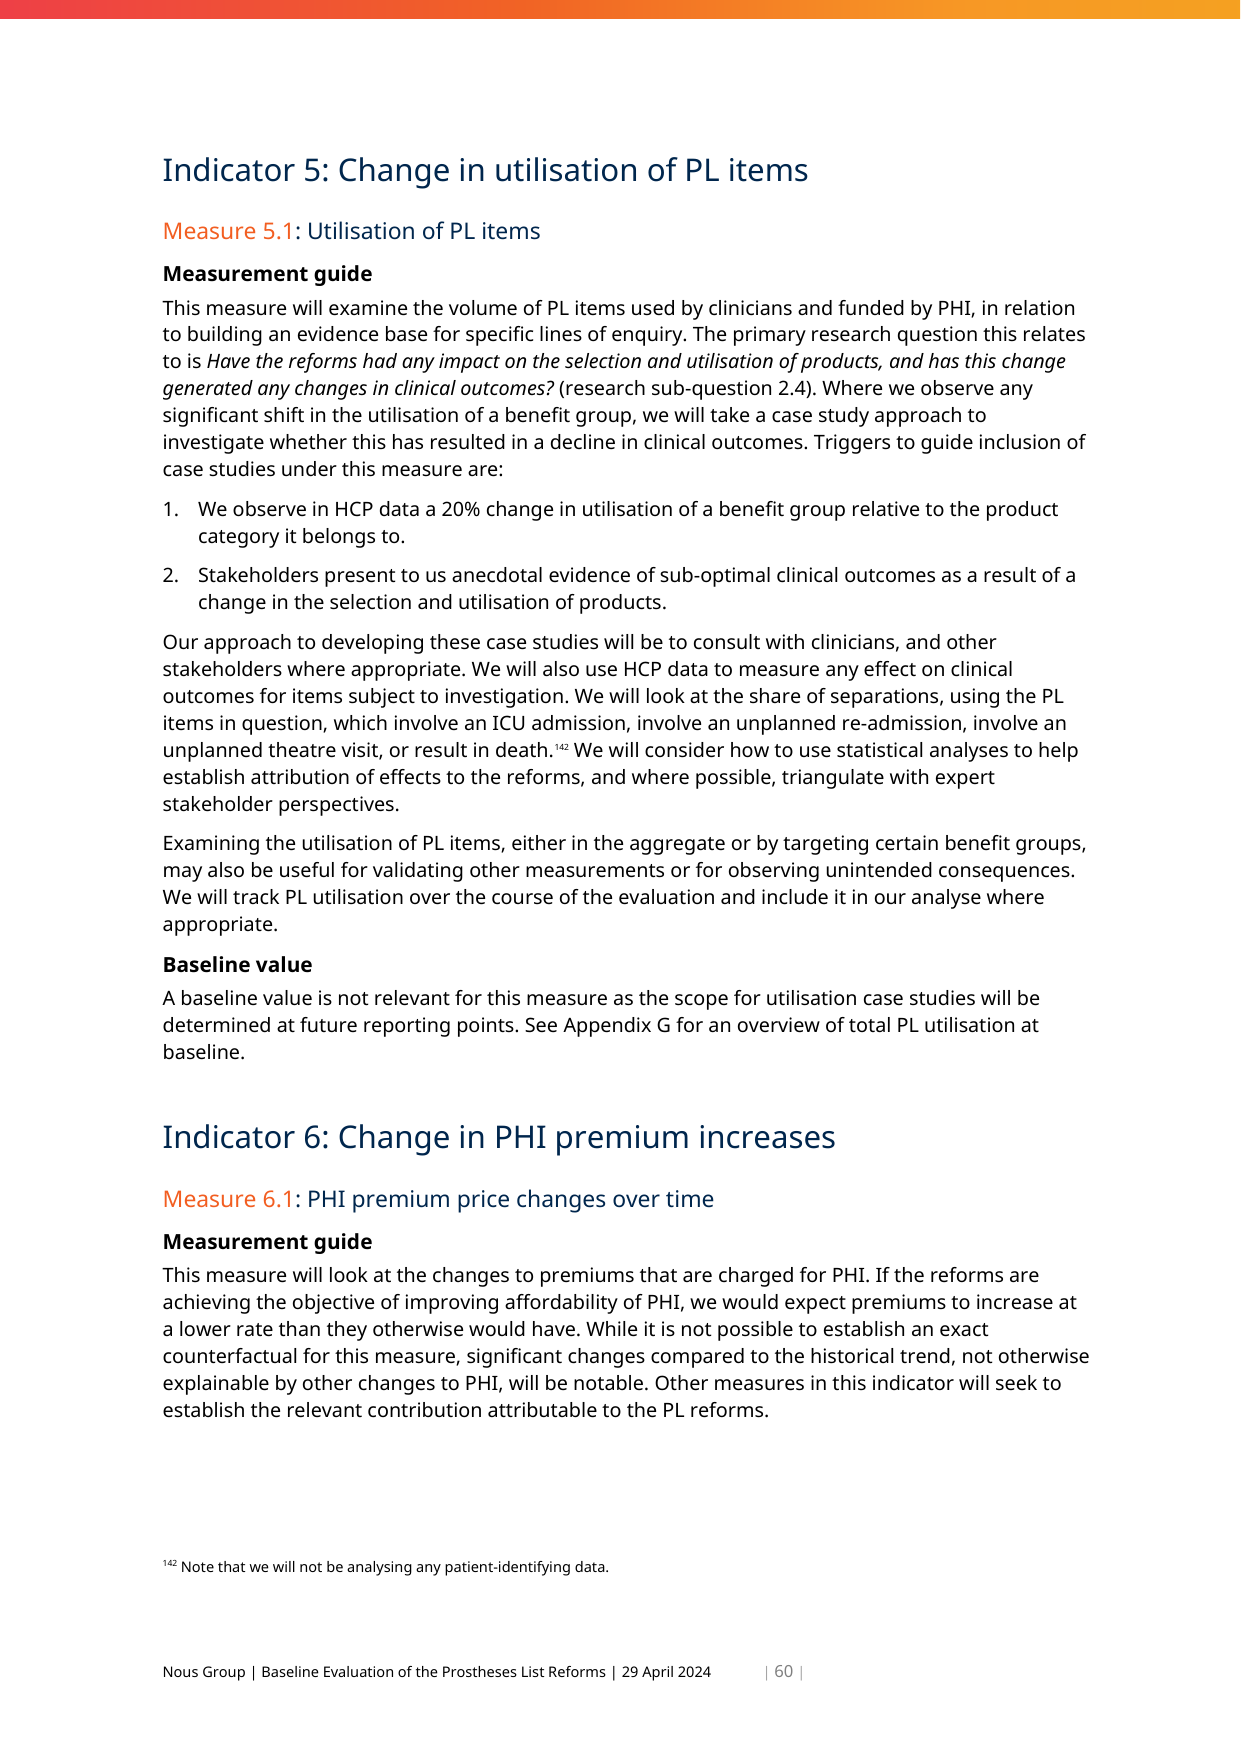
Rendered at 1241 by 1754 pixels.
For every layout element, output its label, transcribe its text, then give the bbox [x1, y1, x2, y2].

text This measure will examine the volume of PL items used by clinicians and funded by PHI, in relation to building an evidence base for specific lines of enquiry. The primary research question this relates to is Have the reforms had any impact on the selection and utilisation of products, and has this change generated any changes in clinical outcomes? (research sub-question 2.4). Where we observe any significant shift in the utilisation of a benefit group, we will take a case study approach to investigate whether this has resulted in a decline in clinical outcomes. Triggers to guide inclusion of case studies under this measure are: [162, 294, 1092, 483]
text This measure will look at the changes to premiums that are charged for PHI. If the reforms are achieving the objective of improving affordability of PHI, we would expect premiums to increase at a lower rate than they otherwise would have. While it is not possible to establish an exact counterfactual for this measure, significant changes compared to the historical trend, not otherwise explainable by other changes to PHI, will be notable. Other measures in this indicator will seek to establish the relevant contribution attributable to the PL reforms. [162, 1261, 1092, 1423]
text Our approach to developing these case studies will be to consult with clinicians, and other stakeholders where appropriate. We will also use HCP data to measure any effect on clinical outcomes for items subject to investigation. We will look at the share of separations, using the PL items in question, which involve an ICU admission, involve an unplanned re-admission, involve an unplanned theatre visit, or result in death. We will consider how to use statistical analyses to help establish attribution of effects to the reforms, and where possible, triangulate with expert stakeholder perspectives. [162, 628, 1092, 817]
text A baseline value is not relevant for this measure as the scope for utilisation case studies will be determined at future reporting points. See Appendix G for an overview of total PL utilisation at baseline. [162, 984, 1092, 1065]
subtitle Measure 6.1: PHI premium price changes over time [162, 1183, 1092, 1214]
list We observe in HCP data a 20% change in utilisation of a benefit group relative to the product category it belongs to. [162, 495, 1092, 549]
subtitle Measurement guide [162, 259, 1092, 287]
list Stakeholders present to us anecdotal evidence of sub-optimal clinical outcomes as a result of a change in the selection and utilisation of products. [162, 562, 1092, 616]
subtitle Indicator 6: Change in PHI premium increases [162, 1115, 1092, 1158]
subtitle Indicator 5: Change in utilisation of PL items [162, 148, 1092, 190]
subtitle Measurement guide [162, 1227, 1092, 1255]
subtitle Baseline value [162, 950, 1092, 978]
picture [0, 0, 1241, 19]
text Examining the utilisation of PL items, either in the aggregate or by targeting certain benefit groups, may also be useful for validating other measurements or for observing unintended consequences. We will track PL utilisation over the course of the evaluation and include it in our analyse where appropriate. [162, 829, 1092, 937]
subtitle Measure 5.1: Utilisation of PL items [162, 215, 1092, 247]
